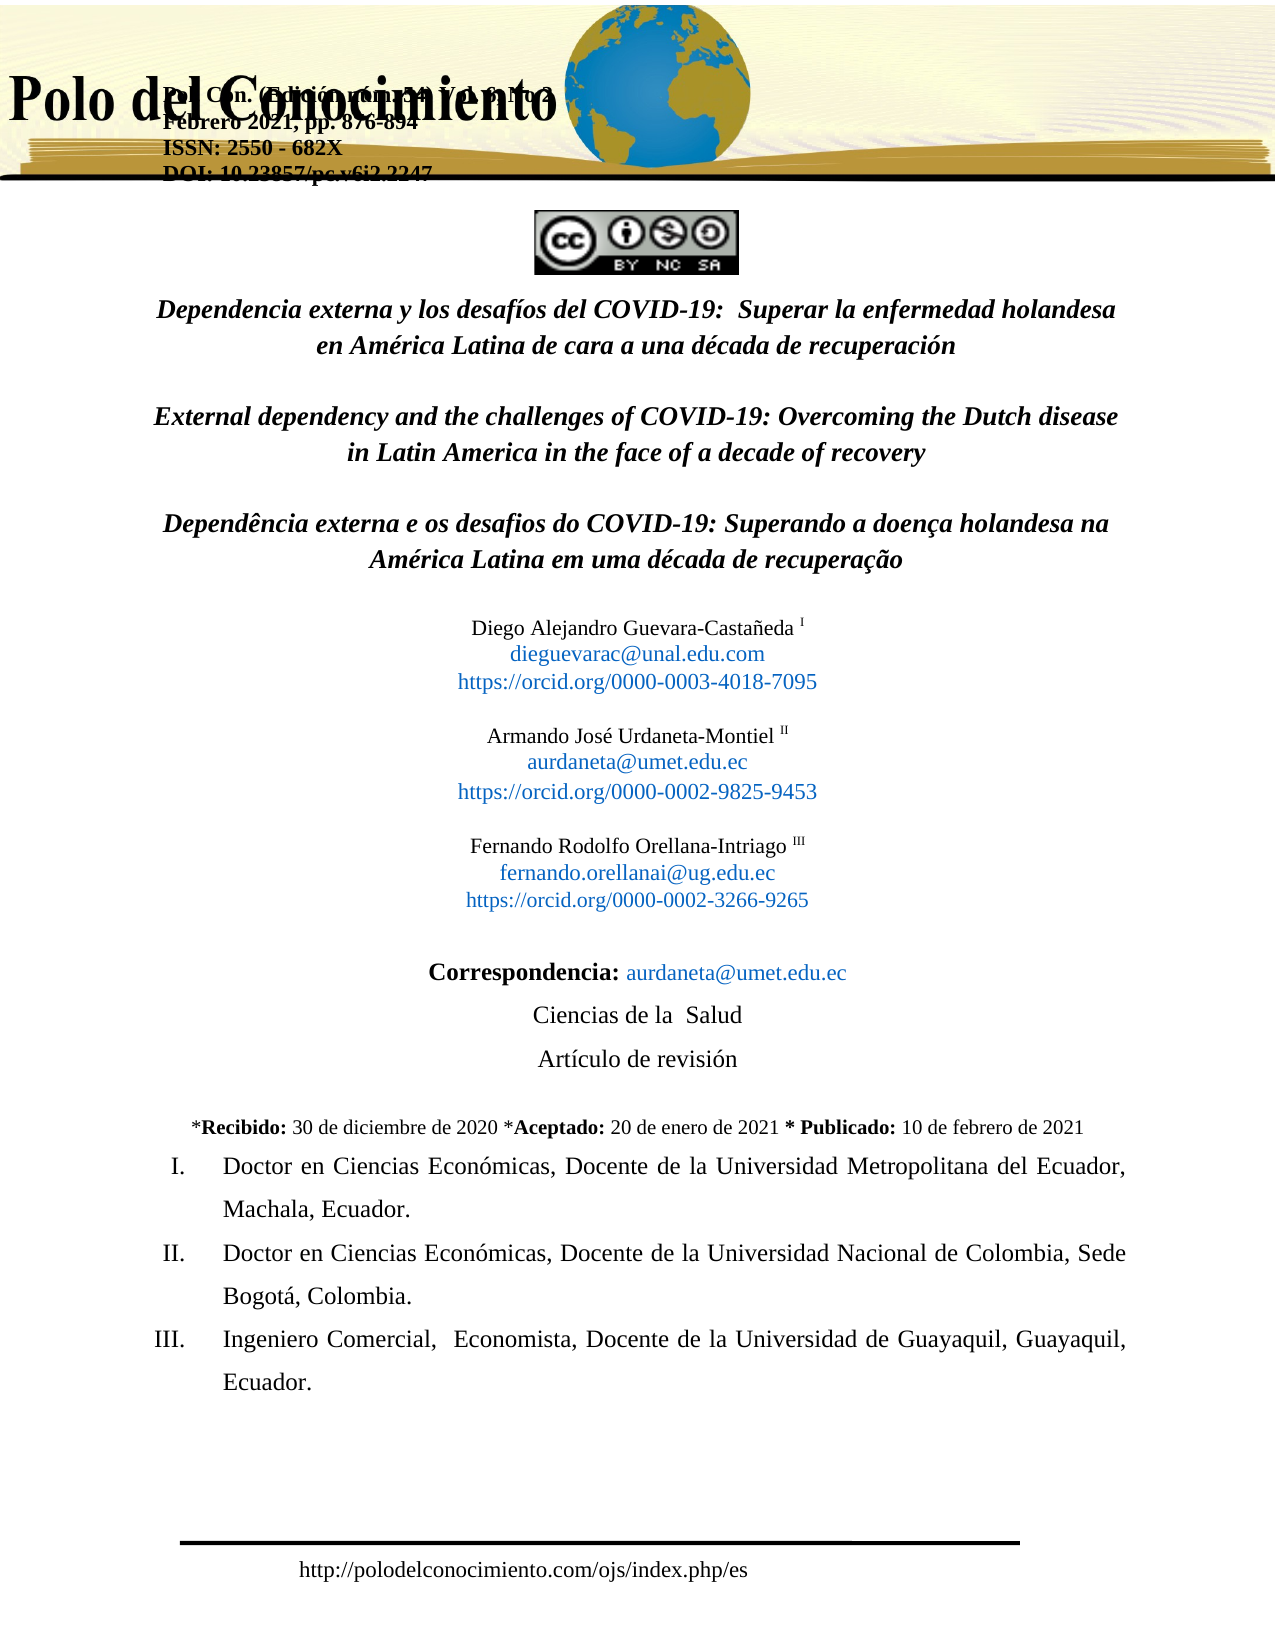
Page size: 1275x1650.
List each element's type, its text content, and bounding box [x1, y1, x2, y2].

list Doctor en Ciencias Económicas, Docente de la Universidad Nacional de Colombia, Sede Bogotá, Colombia. [185, 1238, 1127, 1309]
list Doctor en Ciencias Económicas, Docente de la Universidad Metropolitana del Ecuador, Machala, Ecuador. [185, 1151, 1127, 1223]
text https://orcid.org/0000-0002-3266-9265 [148, 887, 1127, 912]
text https://orcid.org/0000-0002-9825-9453 [148, 778, 1127, 804]
text Armando José Urdaneta-Montiel II [148, 723, 1127, 748]
list Ingeniero Comercial, Economista, Docente de la Universidad de Guayaquil, Guayaquil, Ecuador. [185, 1324, 1127, 1396]
picture [534, 210, 739, 275]
text Ciencias de la Salud [148, 1001, 1127, 1029]
text Artículo de revisión [148, 1044, 1127, 1072]
text External dependency and the challenges of COVID-19: Overcoming the Dutch disease in Latin America in the face of a decade of recovery [148, 400, 1127, 467]
text https://orcid.org/0000-0003-4018-7095 [148, 668, 1127, 694]
text Fernando Rodolfo Orellana-Intriago III [148, 833, 1127, 859]
text fernando.orellanai@ug.edu.ec [148, 859, 1127, 885]
text *Recibido: 30 de diciembre de 2020 *Aceptado: 20 de enero de 2021 * Publicado: 10 de febrero de 2021 [148, 1115, 1127, 1139]
text dieguevarac@unal.edu.com [148, 640, 1127, 666]
text Correspondencia: aurdaneta@umet.edu.ec [148, 957, 1127, 986]
picture [0, 5, 1275, 182]
text Dependência externa e os desafios do COVID-19: Superando a doença holandesa na América Latina em uma década de recuperação [148, 507, 1127, 574]
text aurdaneta@umet.edu.ec [148, 748, 1127, 774]
text Dependencia externa y los desafíos del COVID-19: Superar la enfermedad holandesa en América Latina de cara a una década de recuperación [148, 293, 1127, 360]
text Diego Alejandro Guevara-Castañeda I [148, 614, 1127, 640]
